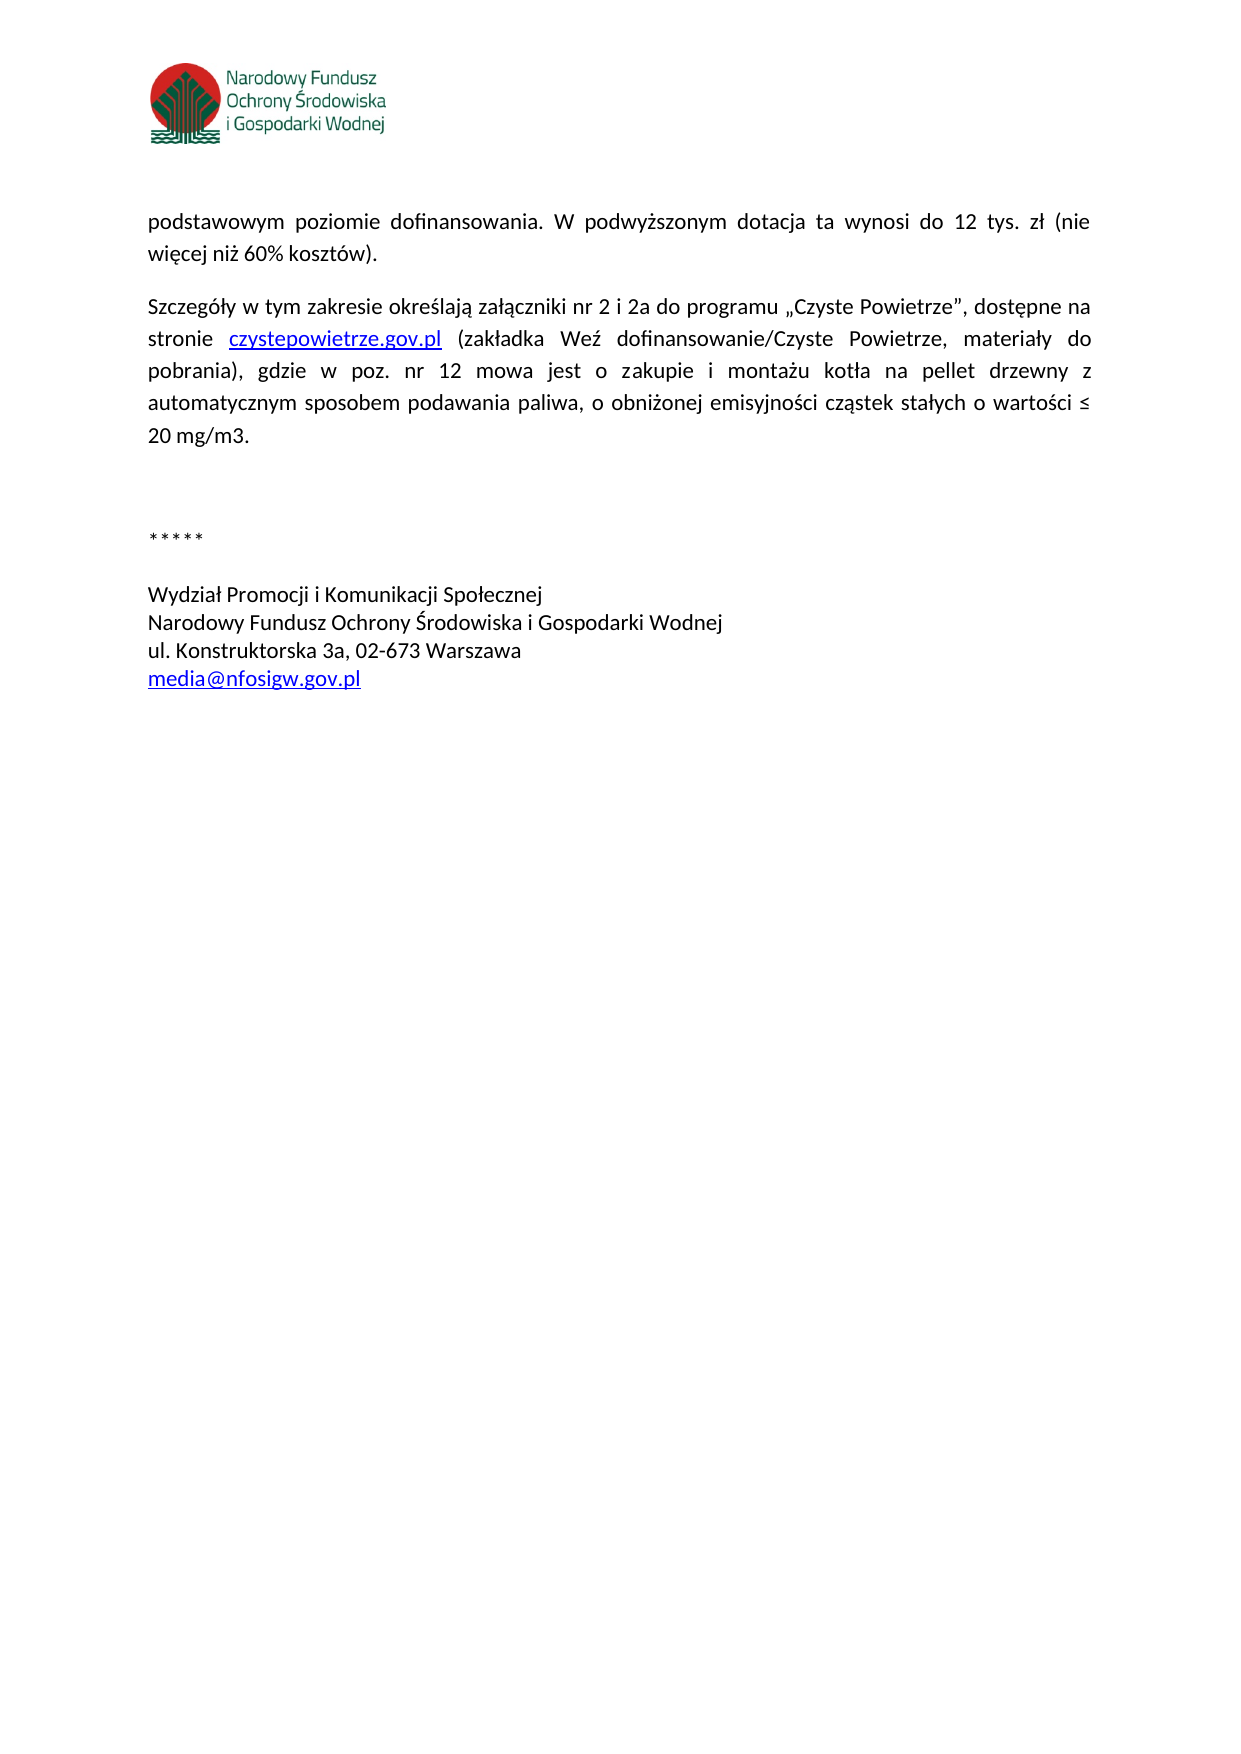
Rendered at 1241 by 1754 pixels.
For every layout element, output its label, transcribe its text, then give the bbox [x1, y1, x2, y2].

picture [150, 63, 386, 144]
text Szczegóły w tym zakresie określają załączniki nr 2 i 2a do programu „Czyste Powietrze”, dostępne na stronie czystepowietrze.gov.pl (zakładka Weź dofinansowanie/Czyste Powietrze, materiały do pobrania), gdzie w poz. nr 12 mowa jest o zakupie i montażu kotła na pellet drzewny z automatycznym sposobem podawania paliwa, o obniżonej emisyjności cząstek stałych o wartości ≤ 20 mg/m3. [148, 292, 1092, 449]
text Narodowy Fundusz Ochrony Środowiska i Gospodarki Wodnej [148, 608, 1092, 636]
text media@nfosigw.gov.pl [148, 664, 1092, 692]
text ***** [148, 527, 1092, 555]
text Wydział Promocji i Komunikacji Społecznej [148, 580, 1092, 608]
text ul. Konstruktorska 3a, 02-673 Warszawa [148, 636, 1092, 664]
